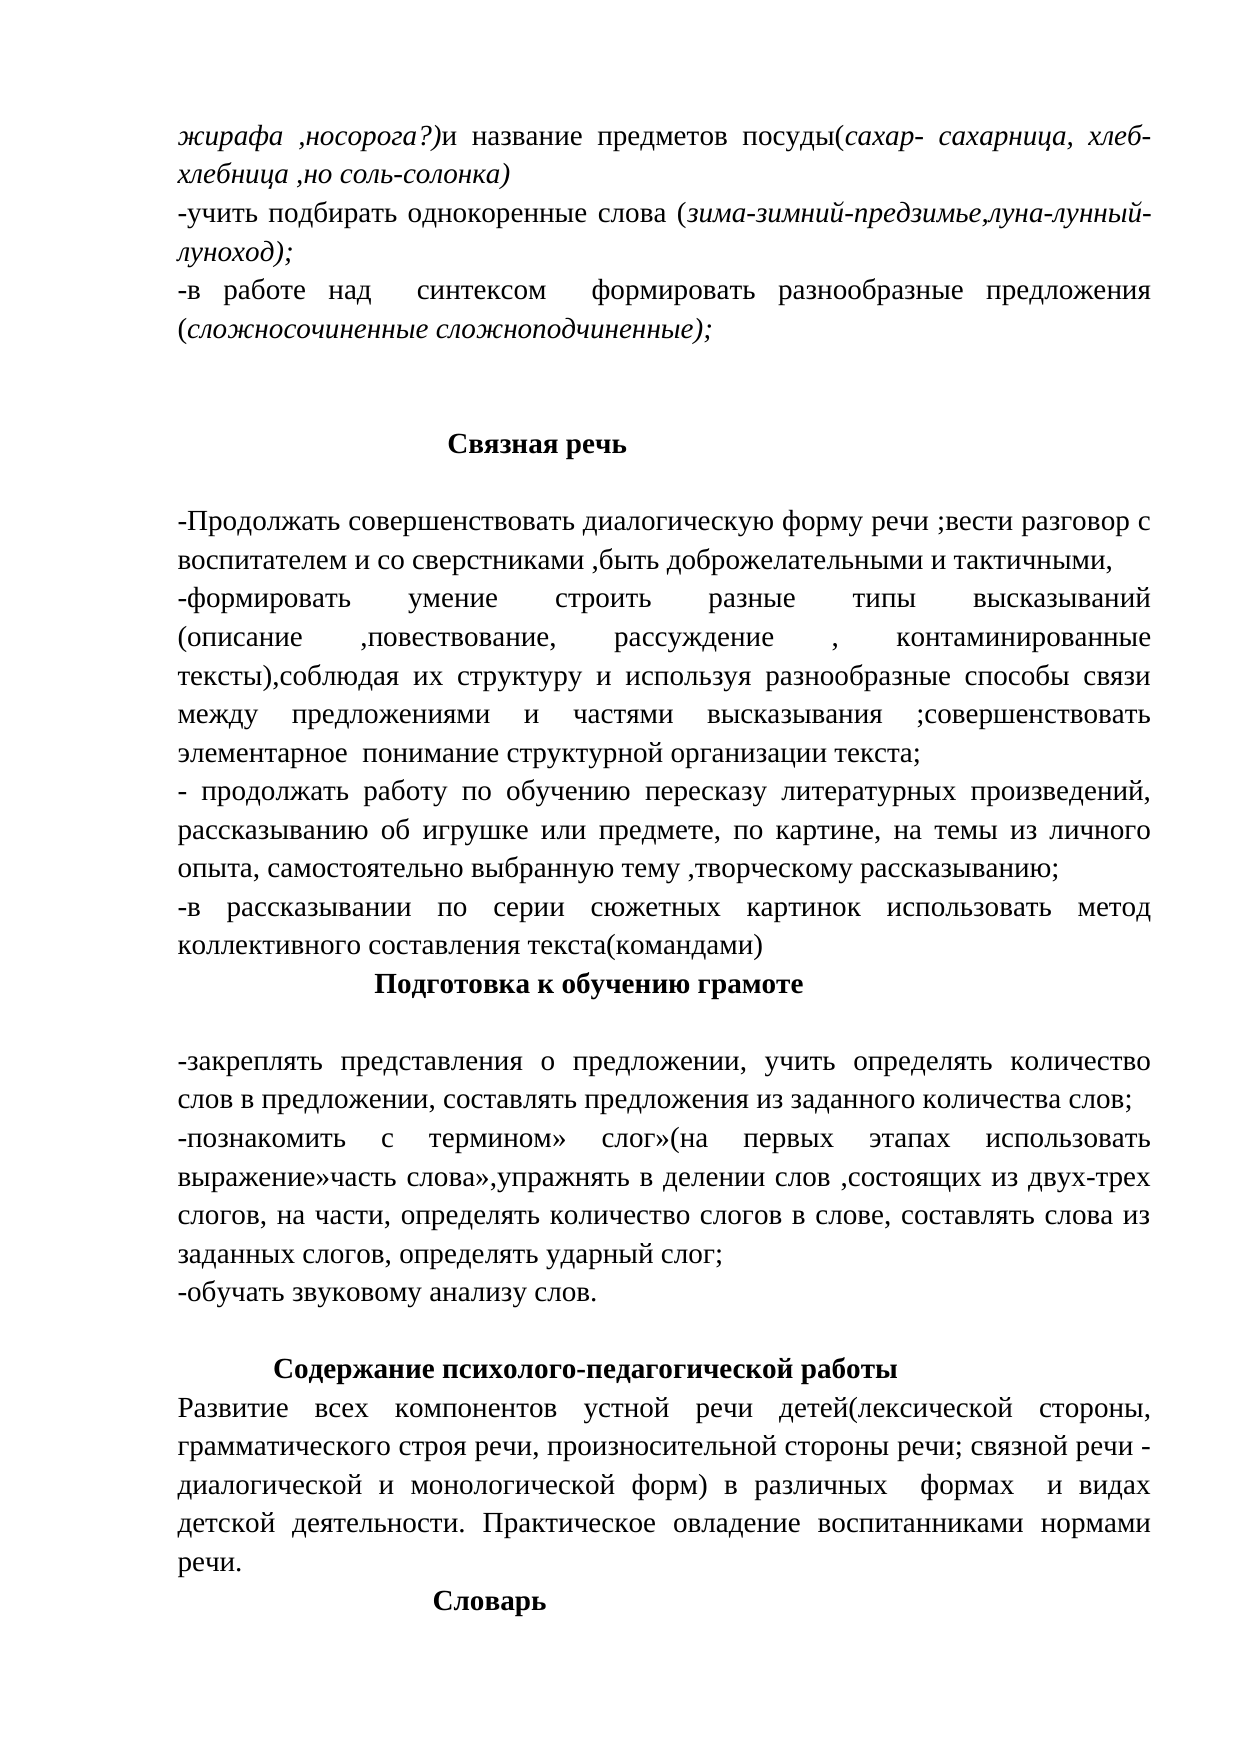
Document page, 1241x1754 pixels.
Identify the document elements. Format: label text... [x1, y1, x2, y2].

text -в работе над синтексом формировать разнообразные предложения (сложносочиненные сложноподчиненные); [177, 272, 1152, 344]
text -Продолжать совершенствовать диалогическую форму речи ;вести разговор с воспитателем и со сверстниками ,быть доброжелательными и тактичными, [177, 503, 1152, 576]
text -в рассказывании по серии сюжетных картинок использовать метод коллективного составления текста(командами) [177, 889, 1152, 961]
text -обучать звуковому анализу слов. [177, 1274, 1152, 1308]
text -познакомить с термином» слог»(на первых этапах использовать выражение»часть слова»,упражнять в делении слов ,состоящих из двух-трех слогов, на части, определять количество слогов в слове, составлять слова из заданных слогов, определять ударный слог; [177, 1120, 1152, 1269]
text -закреплять представления о предложении, учить определять количество слов в предложении, составлять предложения из заданного количества слов; [177, 1043, 1152, 1115]
text Развитие всех компонентов устной речи детей(лексической стороны, грамматического строя речи, произносительной стороны речи; связной речи -диалогической и монологической форм) в различных формах и видах детской деятельности. Практическое овладение воспитанниками нормами речи. [177, 1390, 1152, 1578]
text -учить подбирать однокоренные слова (зима-зимний-предзимье,луна-лунный-луноход); [177, 195, 1152, 267]
text - продолжать работу по обучению пересказу литературных произведений, рассказыванию об игрушке или предмете, по картине, на темы из личного опыта, самостоятельно выбранную тему ,творческому рассказыванию; [177, 773, 1152, 884]
text Связная речь [177, 426, 1152, 460]
text Содержание психолого-педагогической работы [177, 1351, 1152, 1385]
text Подготовка к обучению грамоте [177, 966, 1152, 999]
text -формировать умение строить разные типы высказываний (описание ,повествование, рассуждение , контаминированные тексты),соблюдая их структуру и используя разнообразные способы связи между предложениями и частями высказывания ;совершенствовать элементарное понимание структурной организации текста; [177, 581, 1152, 768]
text Словарь [177, 1583, 1152, 1616]
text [177, 118, 1152, 190]
